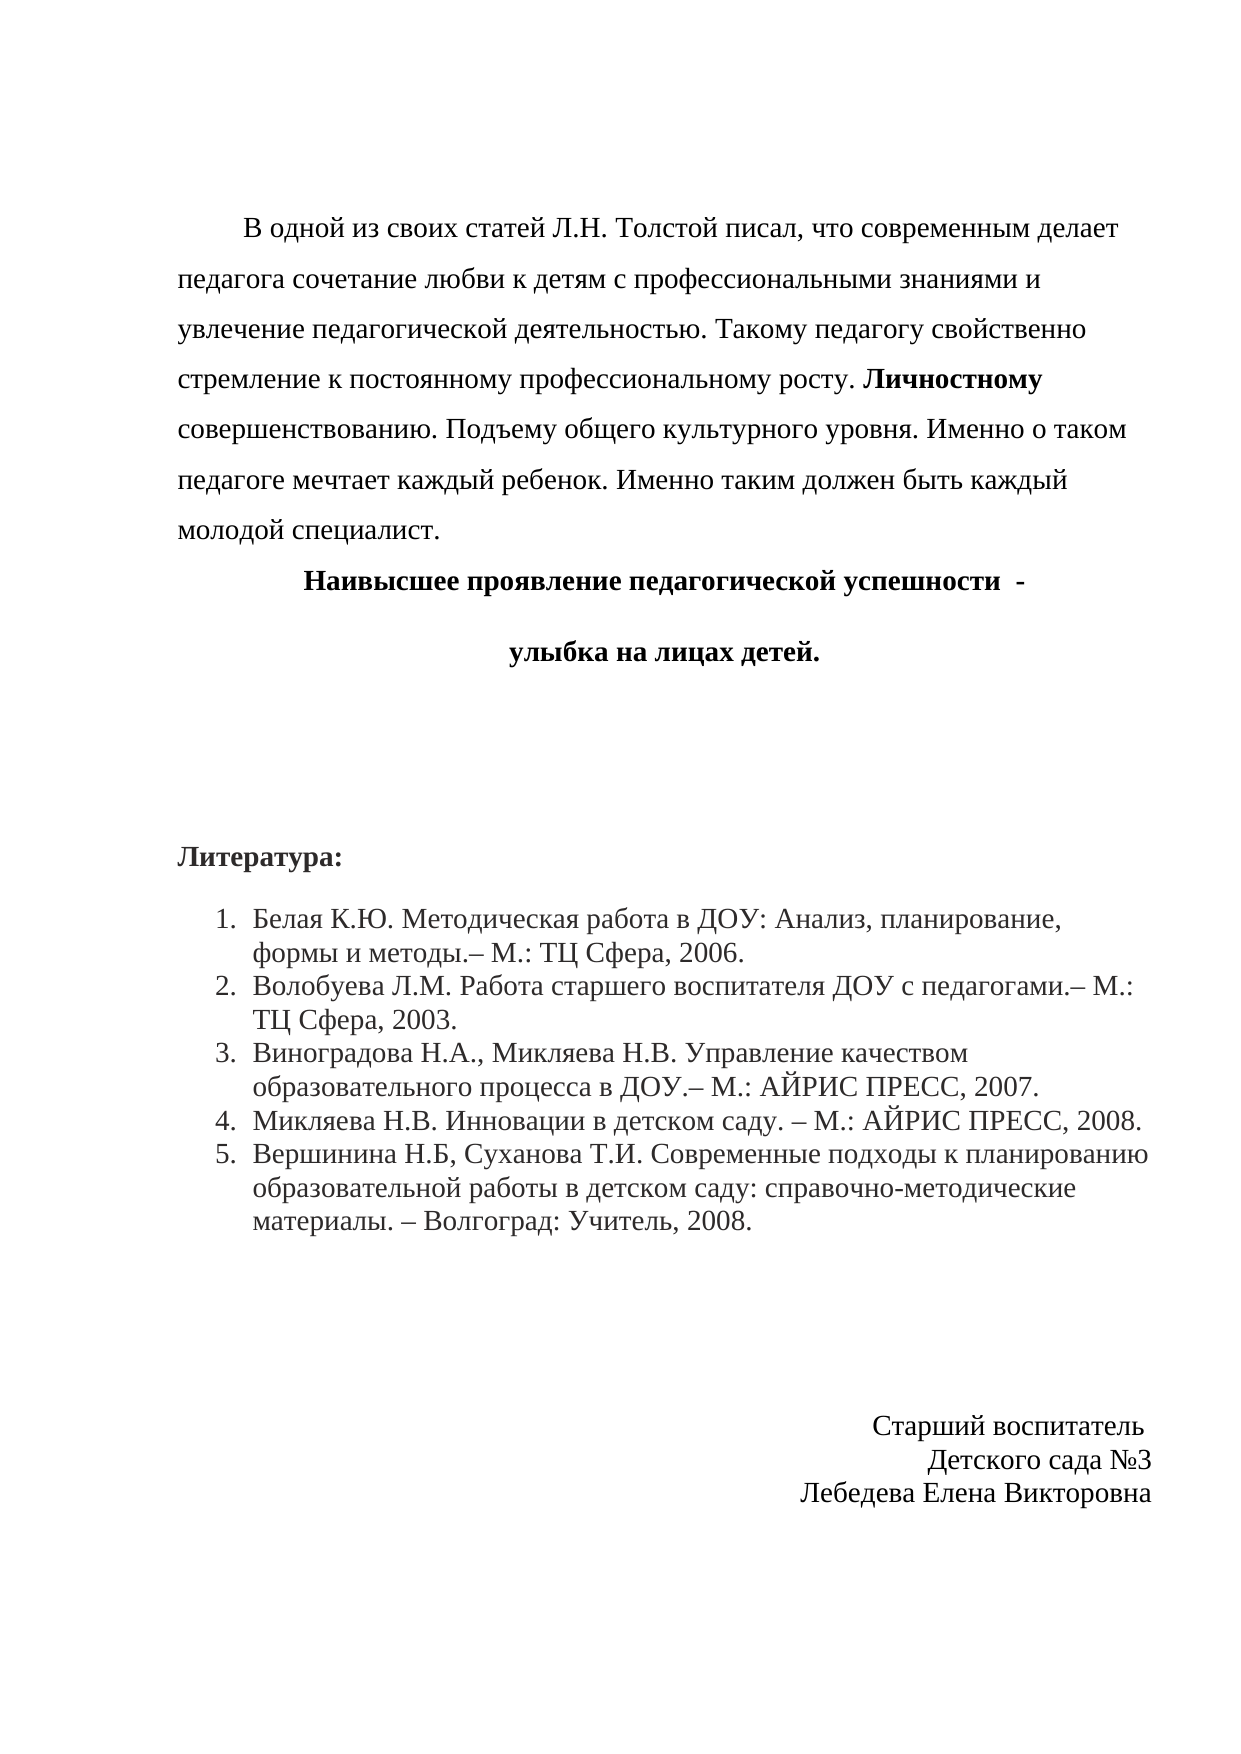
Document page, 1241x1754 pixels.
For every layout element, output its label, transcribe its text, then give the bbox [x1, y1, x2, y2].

list Волобуева Л.М. Работа старшего воспитателя ДОУ с педагогами.– М.: ТЦ Сфера, 2003. [215, 968, 1152, 1036]
text Наивысшее проявление педагогической успешности - [177, 563, 1152, 596]
text улыбка на лицах детей. [177, 634, 1152, 667]
list Микляева Н.В. Инновации в детском саду. – М.: АЙРИС ПРЕСС, 2008. [215, 1103, 1152, 1136]
list Белая К.Ю. Методическая работа в ДОУ: Анализ, планирование, формы и методы.– М.: ТЦ Сфера, 2006. [215, 901, 1152, 968]
list Вершинина Н.Б, Суханова Т.И. Современные подходы к планированию образовательной работы в детском саду: справочно-методические материалы. – Волгоград: Учитель, 2008. [215, 1136, 1152, 1237]
text Старший воспитатель Детского сада №3 Лебедева Елена Викторовна [177, 1408, 1152, 1537]
list Виноградова Н.А., Микляева Н.В. Управление качеством образовательного процесса в ДОУ.– М.: АЙРИС ПРЕСС, 2007. [215, 1036, 1152, 1103]
text В одной из своих статей Л.Н. Толстой писал, что современным делает педагога сочетание любви к детям с профессиональными знаниями и увлечение педагогической деятельностью. Такому педагогу свойственно стремление к постоянному профессиональному росту. Личностному совершенствованию. Подъему общего культурного уровня. Именно о таком педагоге мечтает каждый ребенок. Именно таким должен быть каждый молодой специалист. [177, 210, 1152, 546]
text Литература: [177, 839, 1152, 872]
